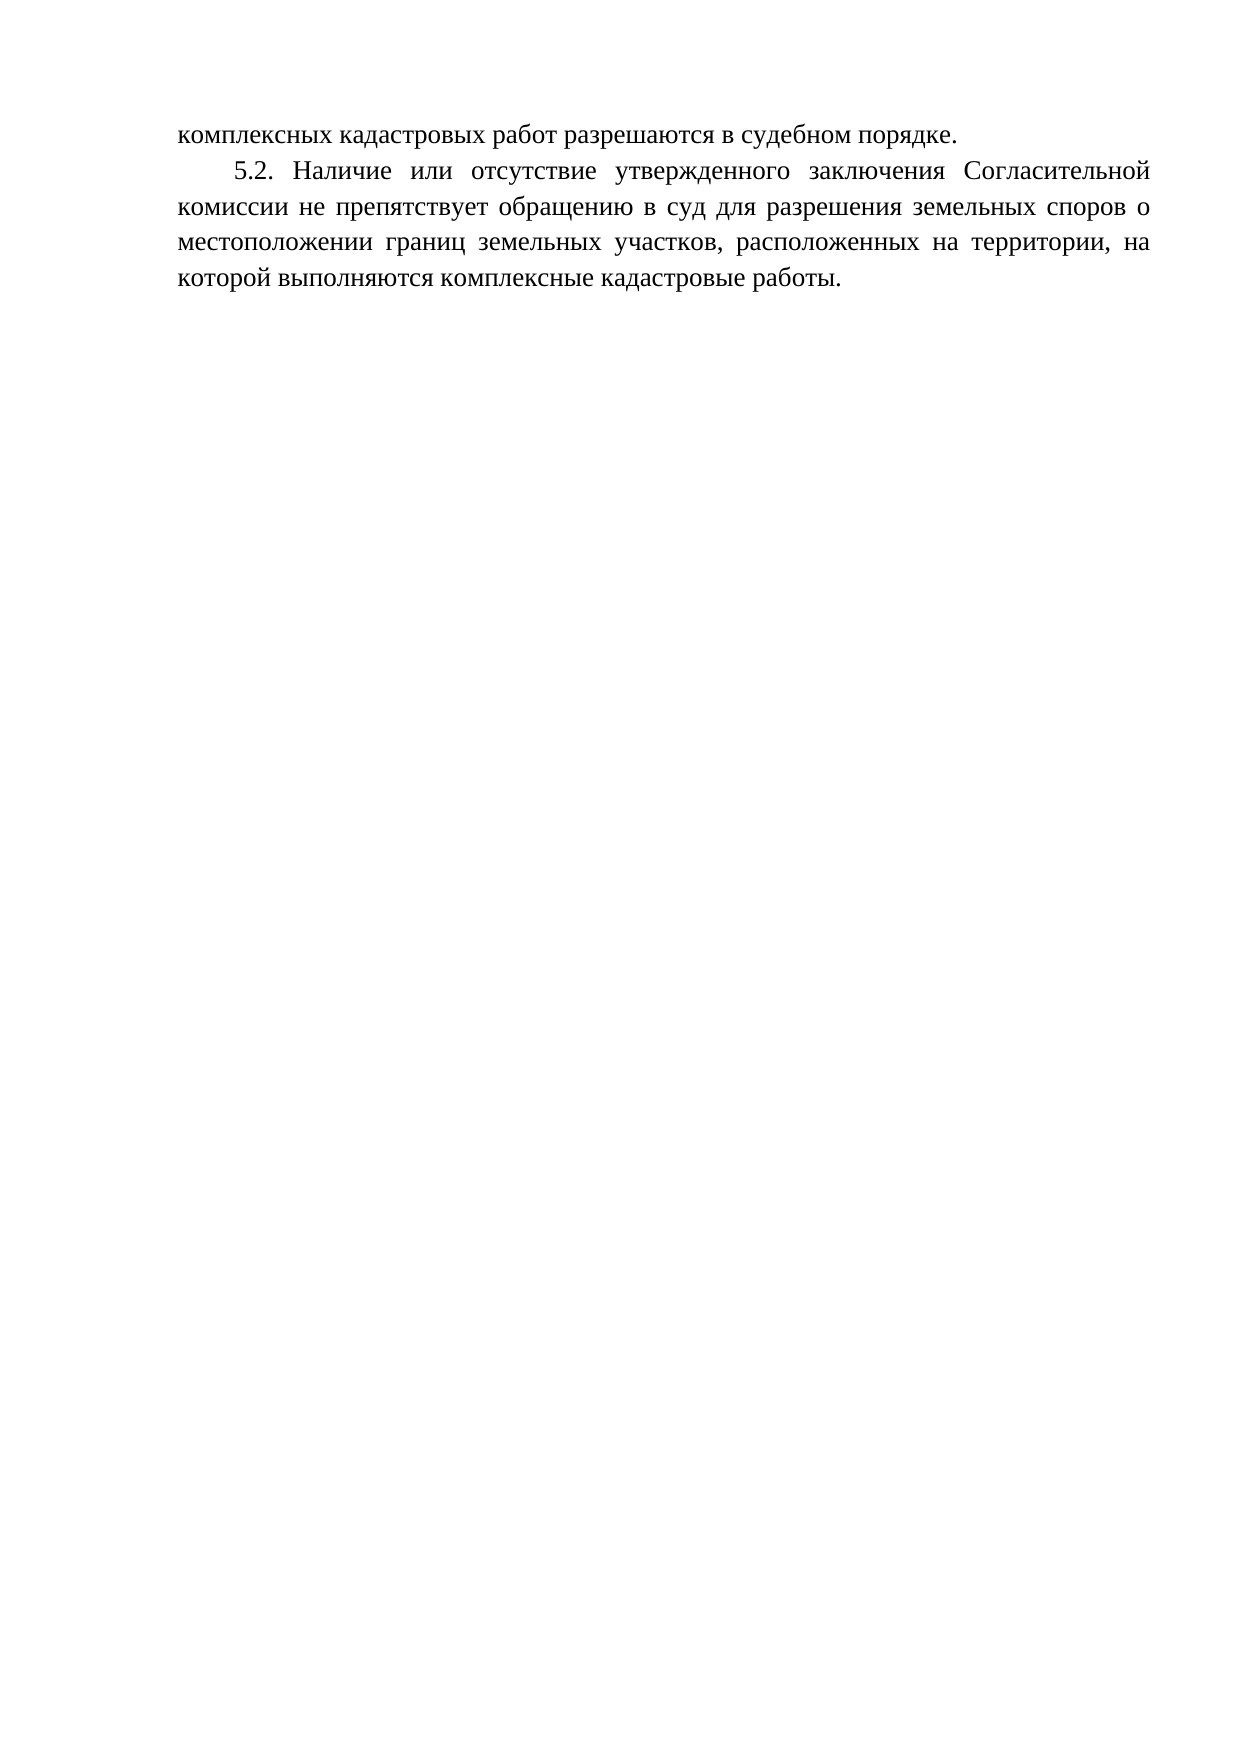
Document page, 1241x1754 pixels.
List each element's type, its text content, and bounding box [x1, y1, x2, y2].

text 5.2. Наличие или отсутствие утвержденного заключения Согласительной комиссии не препятствует обращению в суд для разрешения земельных споров о местоположении границ земельных участков, расположенных на территории, на которой выполняются комплексные кадастровые работы. [177, 154, 1152, 292]
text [177, 118, 1152, 149]
